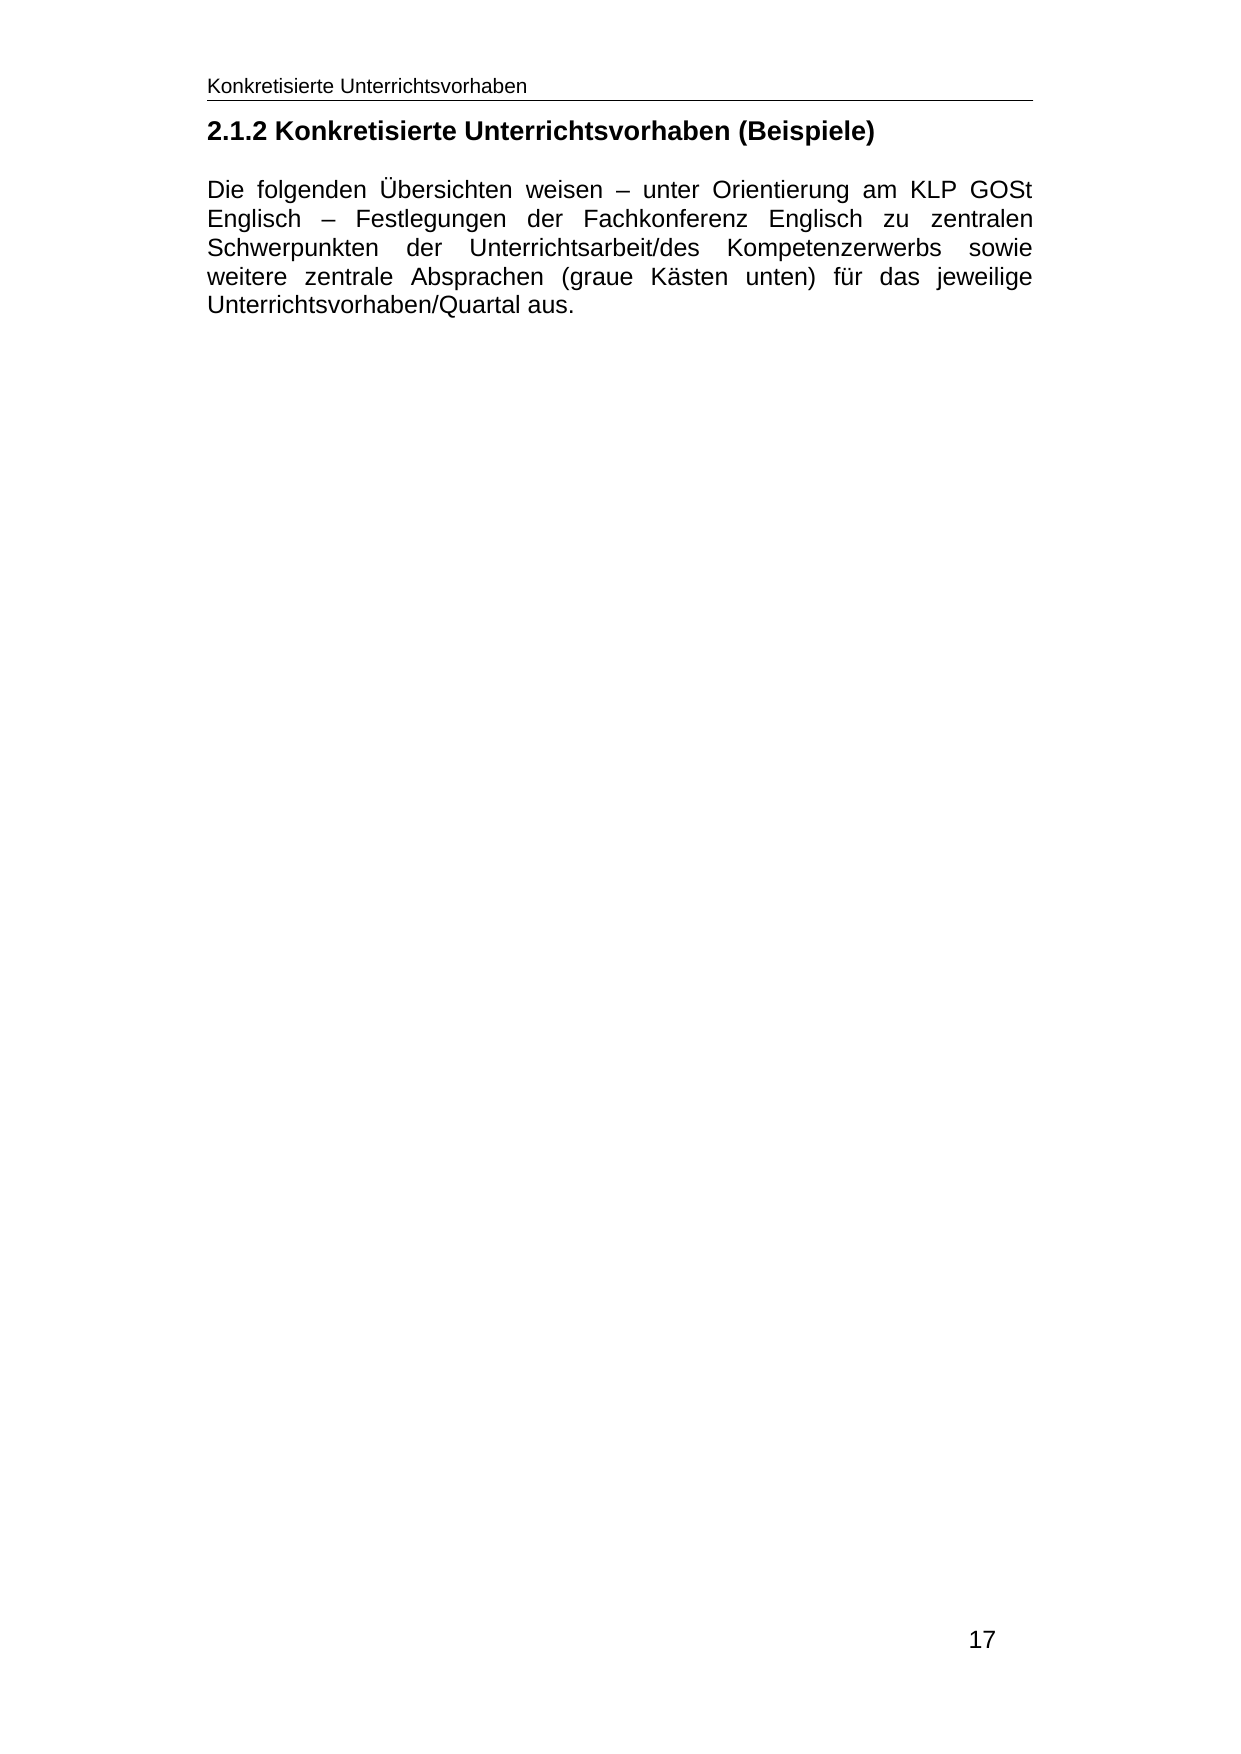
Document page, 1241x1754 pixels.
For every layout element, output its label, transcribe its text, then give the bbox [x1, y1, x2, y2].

subtitle 2.1.2 Konkretisierte Unterrichtsvorhaben (Beispiele) [207, 115, 1033, 147]
text Die folgenden Übersichten weisen – unter Orientierung am KLP GOSt Englisch – Festlegungen der Fachkonferenz Englisch zu zentralen Schwerpunkten der Unterrichtsarbeit/des Kompetenzerwerbs sowie weitere zentrale Absprachen (graue Kästen unten) für das jeweilige Unterrichtsvorhaben/Quartal aus. [207, 175, 1033, 319]
